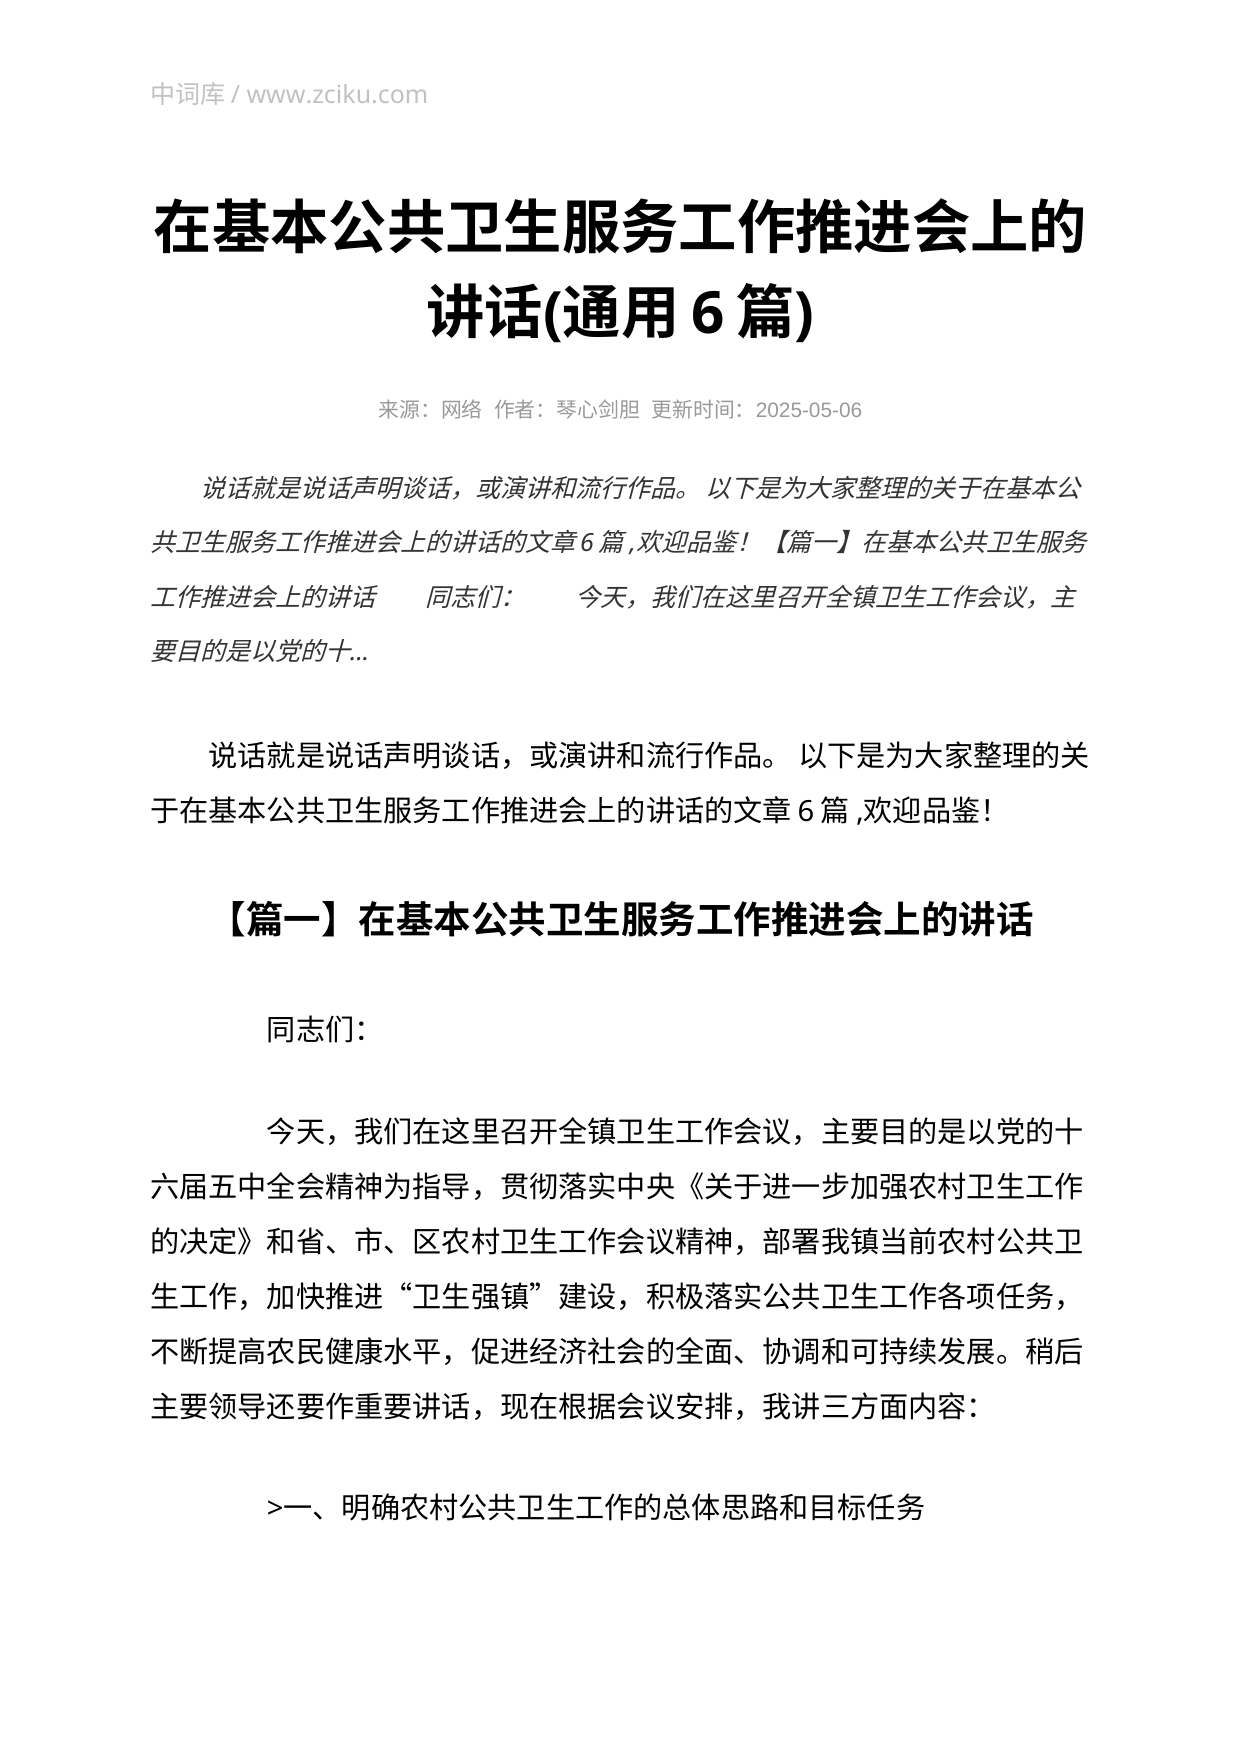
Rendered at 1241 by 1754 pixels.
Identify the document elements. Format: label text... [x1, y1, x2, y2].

subtitle 在基本公共卫生服务工作推进会上的讲话(通用6篇) [150, 181, 1090, 351]
text 同志们： [150, 1007, 1090, 1049]
text >一、明确农村公共卫生工作的总体思路和目标任务 [150, 1485, 1090, 1527]
text 说话就是说话声明谈话，或演讲和流行作品。 以下是为大家整理的关于在基本公共卫生服务工作推进会上的讲话的文章6篇 ,欢迎品鉴！【篇一】在基本公共卫生服务工作推进会上的讲话 同志们： 今天，我们在这里召开全镇卫生工作会议，主要目的是以党的十... [150, 468, 1090, 668]
text 【篇一】在基本公共卫生服务工作推进会上的讲话 [150, 889, 1090, 944]
text 来源：网络 作者：琴心剑胆 更新时间：2025-05-06 [150, 397, 1090, 421]
text 说话就是说话声明谈话，或演讲和流行作品。 以下是为大家整理的关于在基本公共卫生服务工作推进会上的讲话的文章6篇 ,欢迎品鉴！ [150, 733, 1090, 830]
text 今天，我们在这里召开全镇卫生工作会议，主要目的是以党的十六届五中全会精神为指导，贯彻落实中央《关于进一步加强农村卫生工作的决定》和省、市、区农村卫生工作会议精神，部署我镇当前农村公共卫生工作，加快推进“卫生强镇”建设，积极落实公共卫生工作各项任务，不断提高农民健康水平，促进经济社会的全面、协调和可持续发展。稍后主要领导还要作重要讲话，现在根据会议安排，我讲三方面内容： [150, 1109, 1090, 1425]
